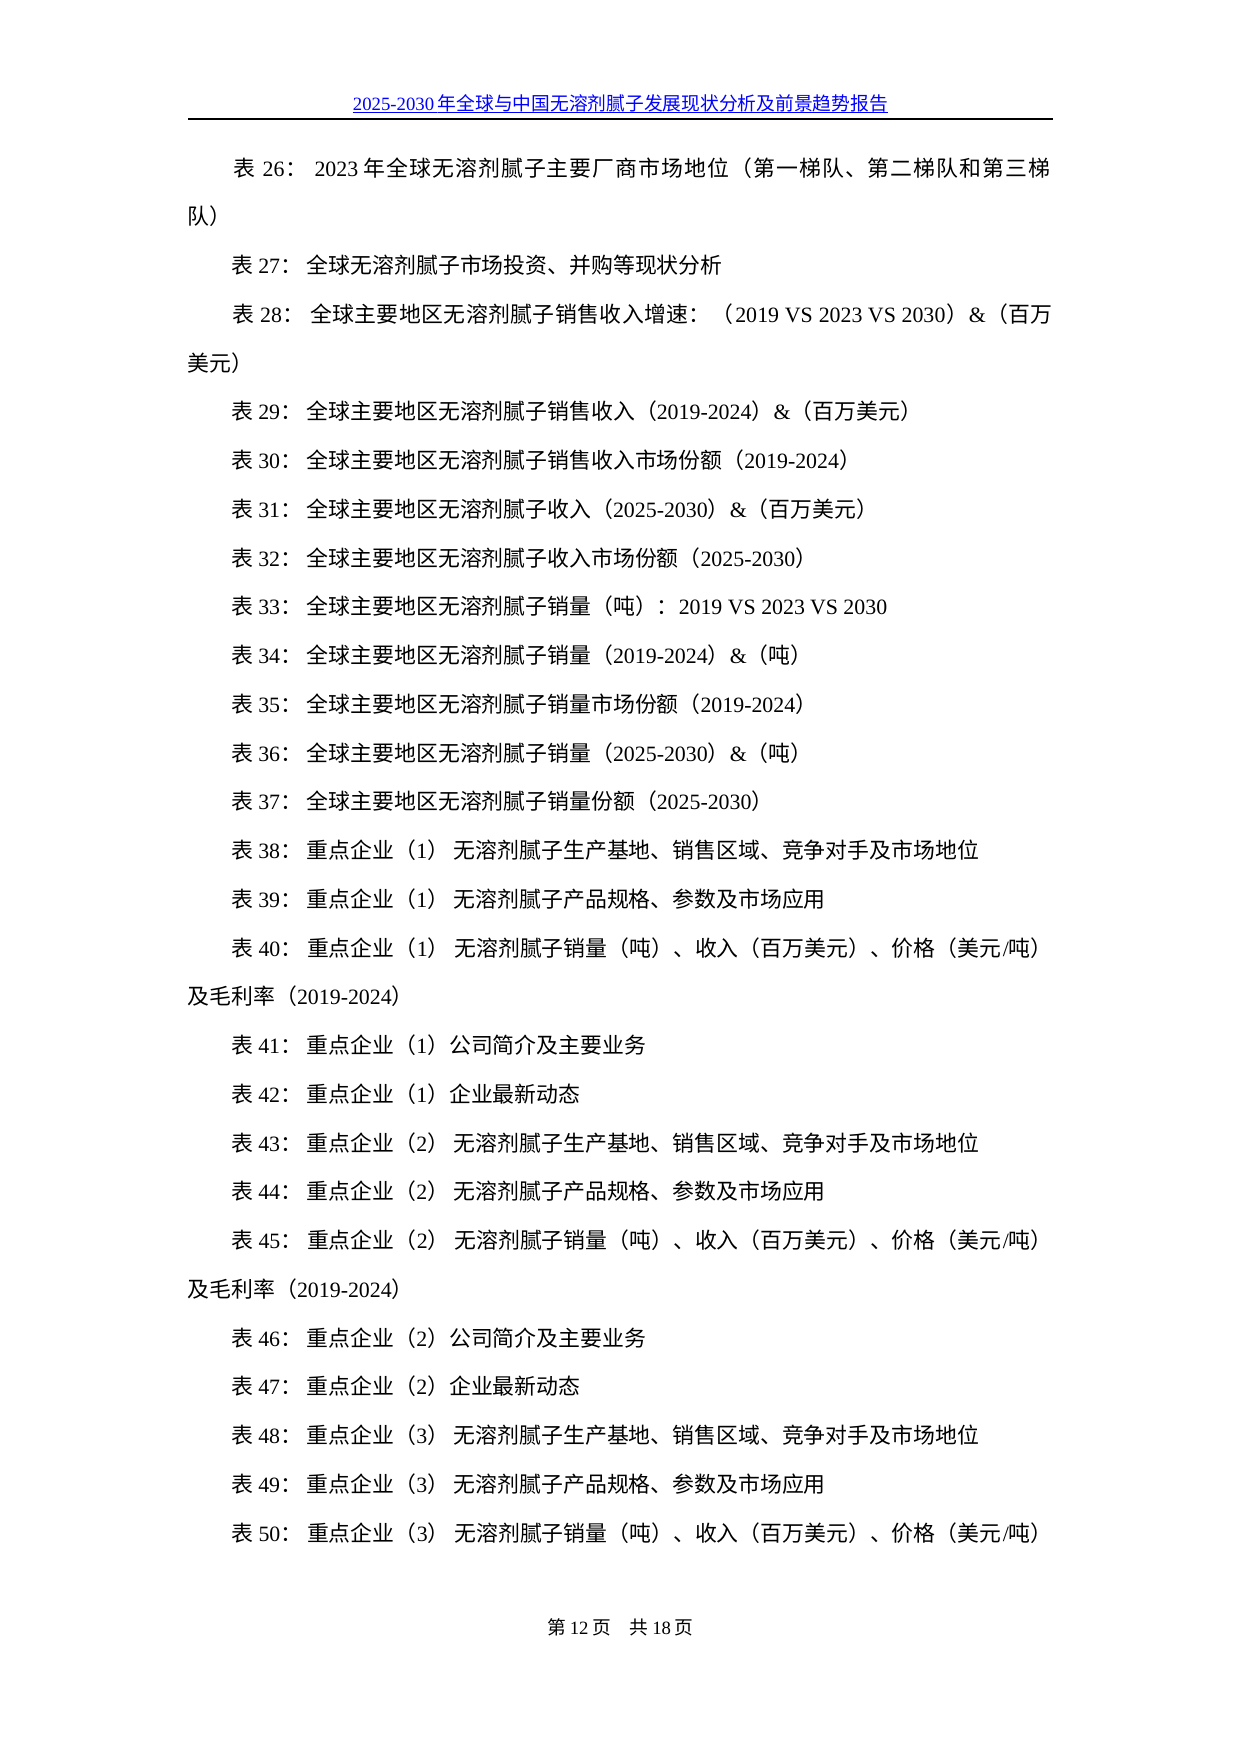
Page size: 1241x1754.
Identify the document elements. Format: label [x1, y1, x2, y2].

text [187, 150, 1053, 1548]
